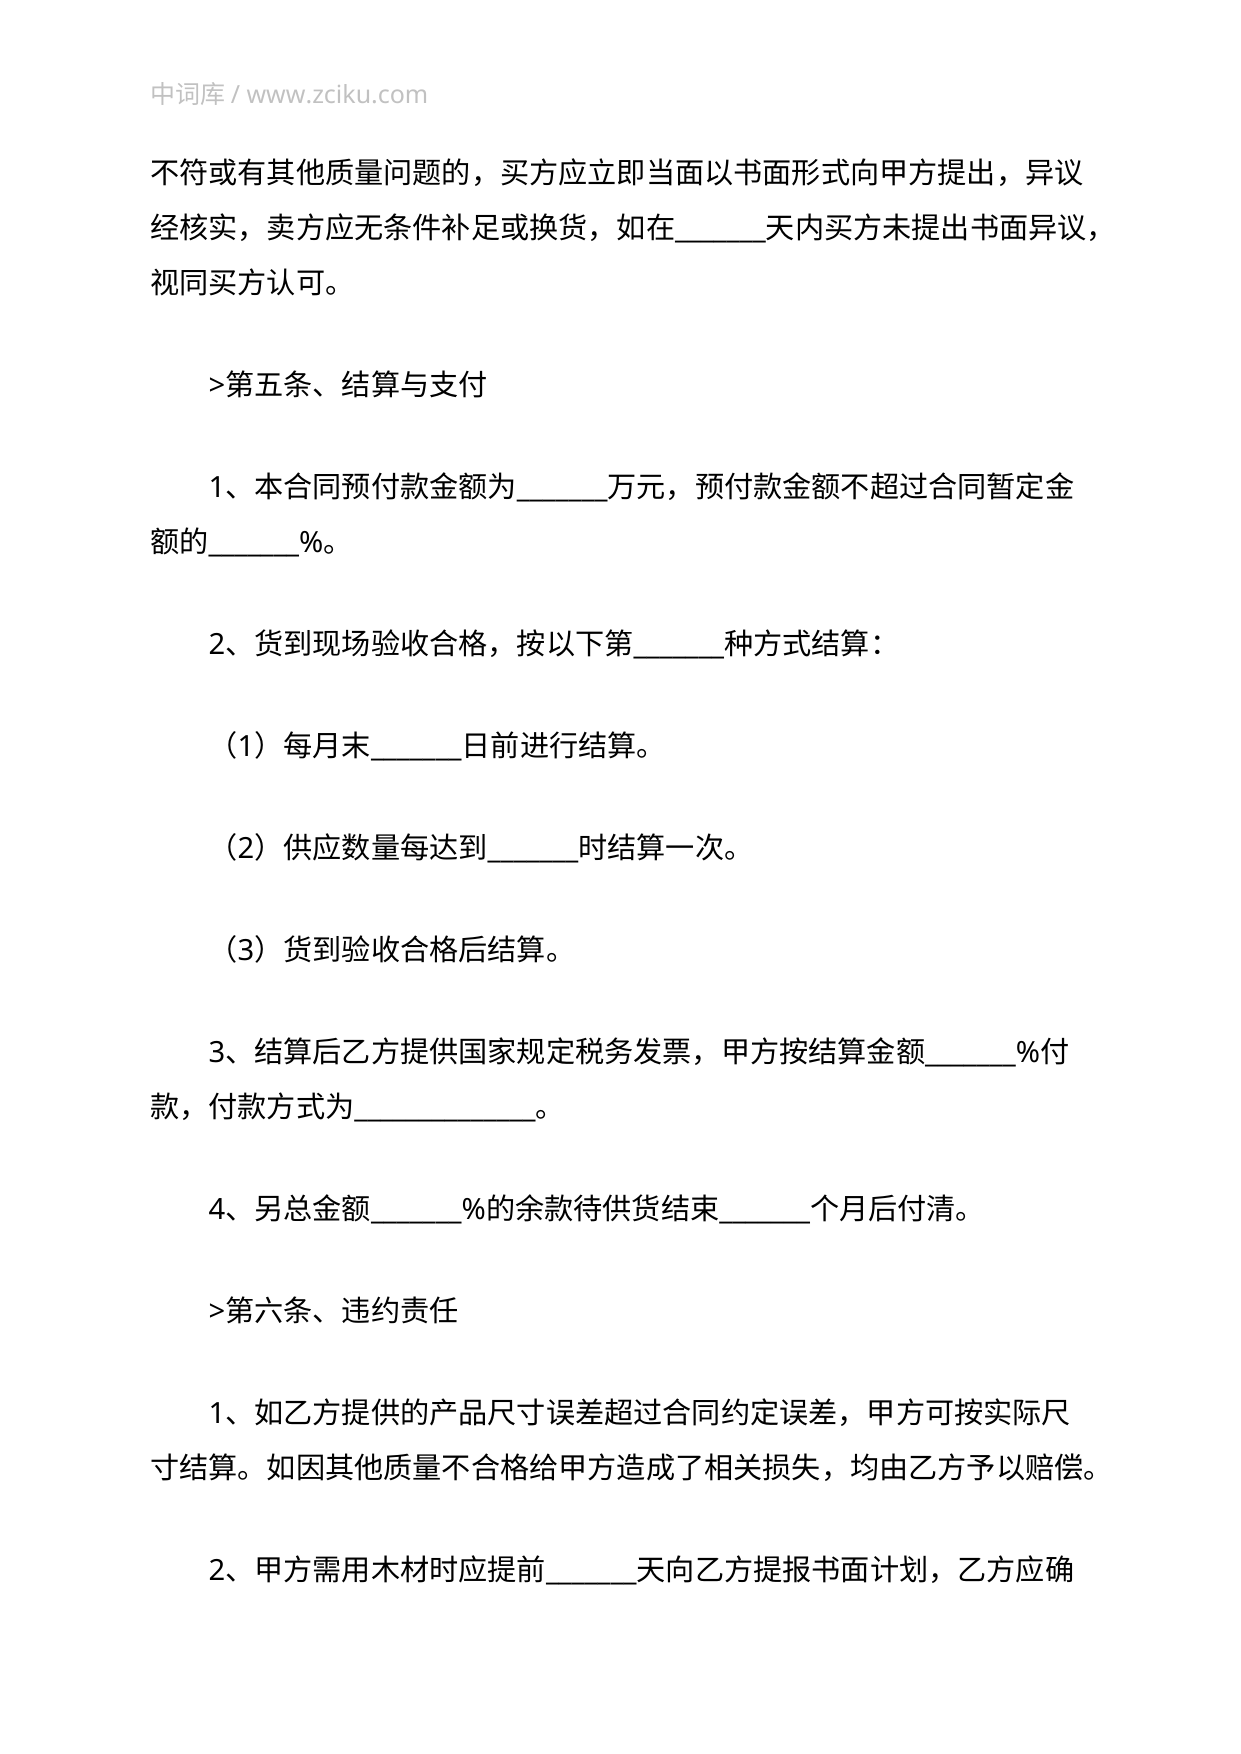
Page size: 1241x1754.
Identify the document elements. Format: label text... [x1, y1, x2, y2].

text 1、如乙方提供的产品尺寸误差超过合同约定误差，甲方可按实际尺寸结算。如因其他质量不合格给甲方造成了相关损失，均由乙方予以赔偿。 [150, 1389, 1090, 1487]
text 3、结算后乙方提供国家规定税务发票，甲方按结算金额_______%付款，付款方式为______________。 [150, 1028, 1090, 1126]
text （1）每月末_______日前进行结算。 [150, 723, 1090, 765]
text 1、本合同预付款金额为_______万元，预付款金额不超过合同暂定金额的_______%。 [150, 464, 1090, 561]
text 4、另总金额_______%的余款待供货结束_______个月后付清。 [150, 1186, 1090, 1228]
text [150, 150, 1090, 302]
text >第六条、违约责任 [150, 1287, 1090, 1330]
text （3）货到验收合格后结算。 [150, 927, 1090, 969]
text （2）供应数量每达到_______时结算一次。 [150, 824, 1090, 867]
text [150, 1546, 1090, 1589]
text >第五条、结算与支付 [150, 362, 1090, 404]
text 2、货到现场验收合格，按以下第_______种方式结算： [150, 621, 1090, 663]
